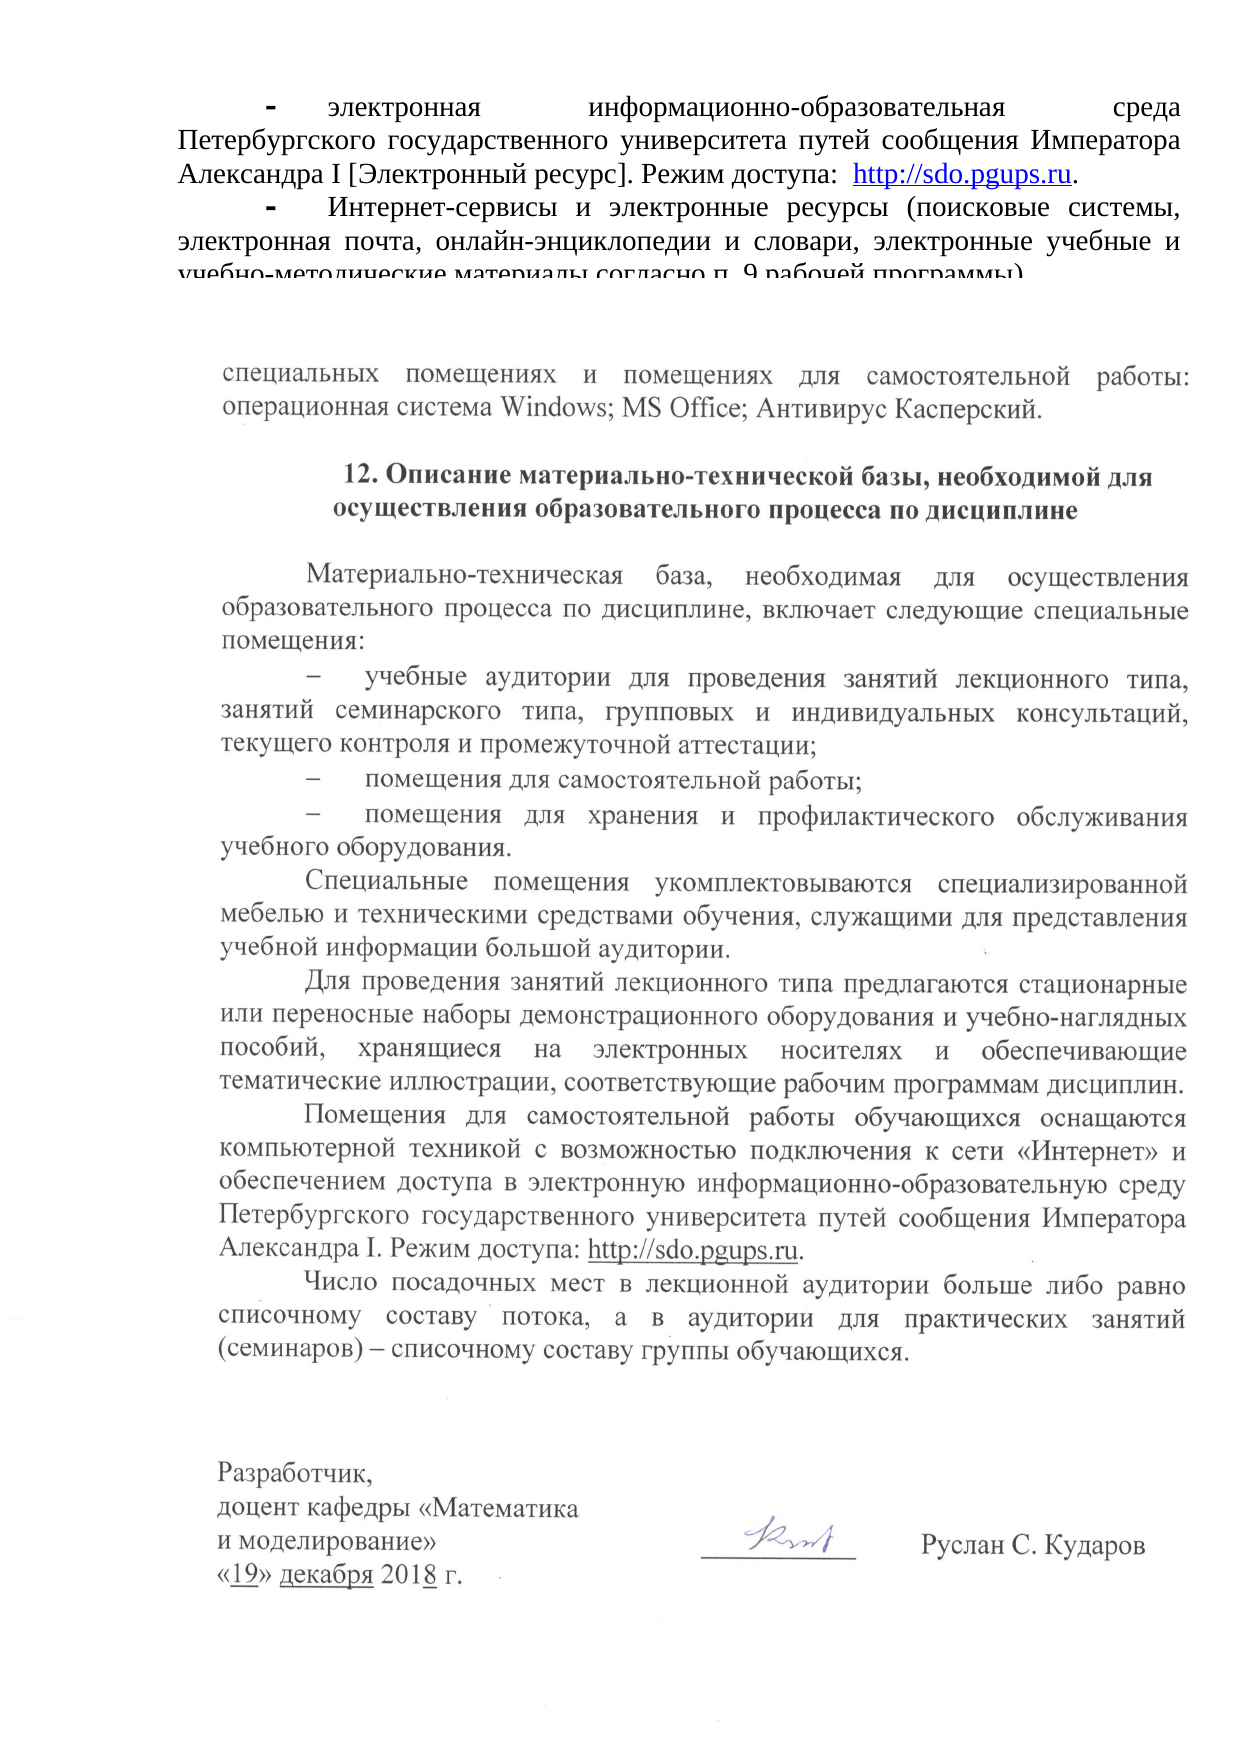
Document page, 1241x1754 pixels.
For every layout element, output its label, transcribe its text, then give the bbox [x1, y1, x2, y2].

list Интернет-сервисы и электронные ресурсы (поисковые системы, электронная почта, онлайн-энциклопедии и словари, электронные учебные и учебно-методические материалы согласно п. 9 рабочей программы). [177, 189, 1181, 278]
list электронная информационно-образовательная среда Петербургского государственного университета путей сообщения Императора Александра I [Электронный ресурс]. Режим доступа: http://sdo.pgups.ru. [177, 89, 1181, 189]
picture [2, 278, 1232, 1754]
